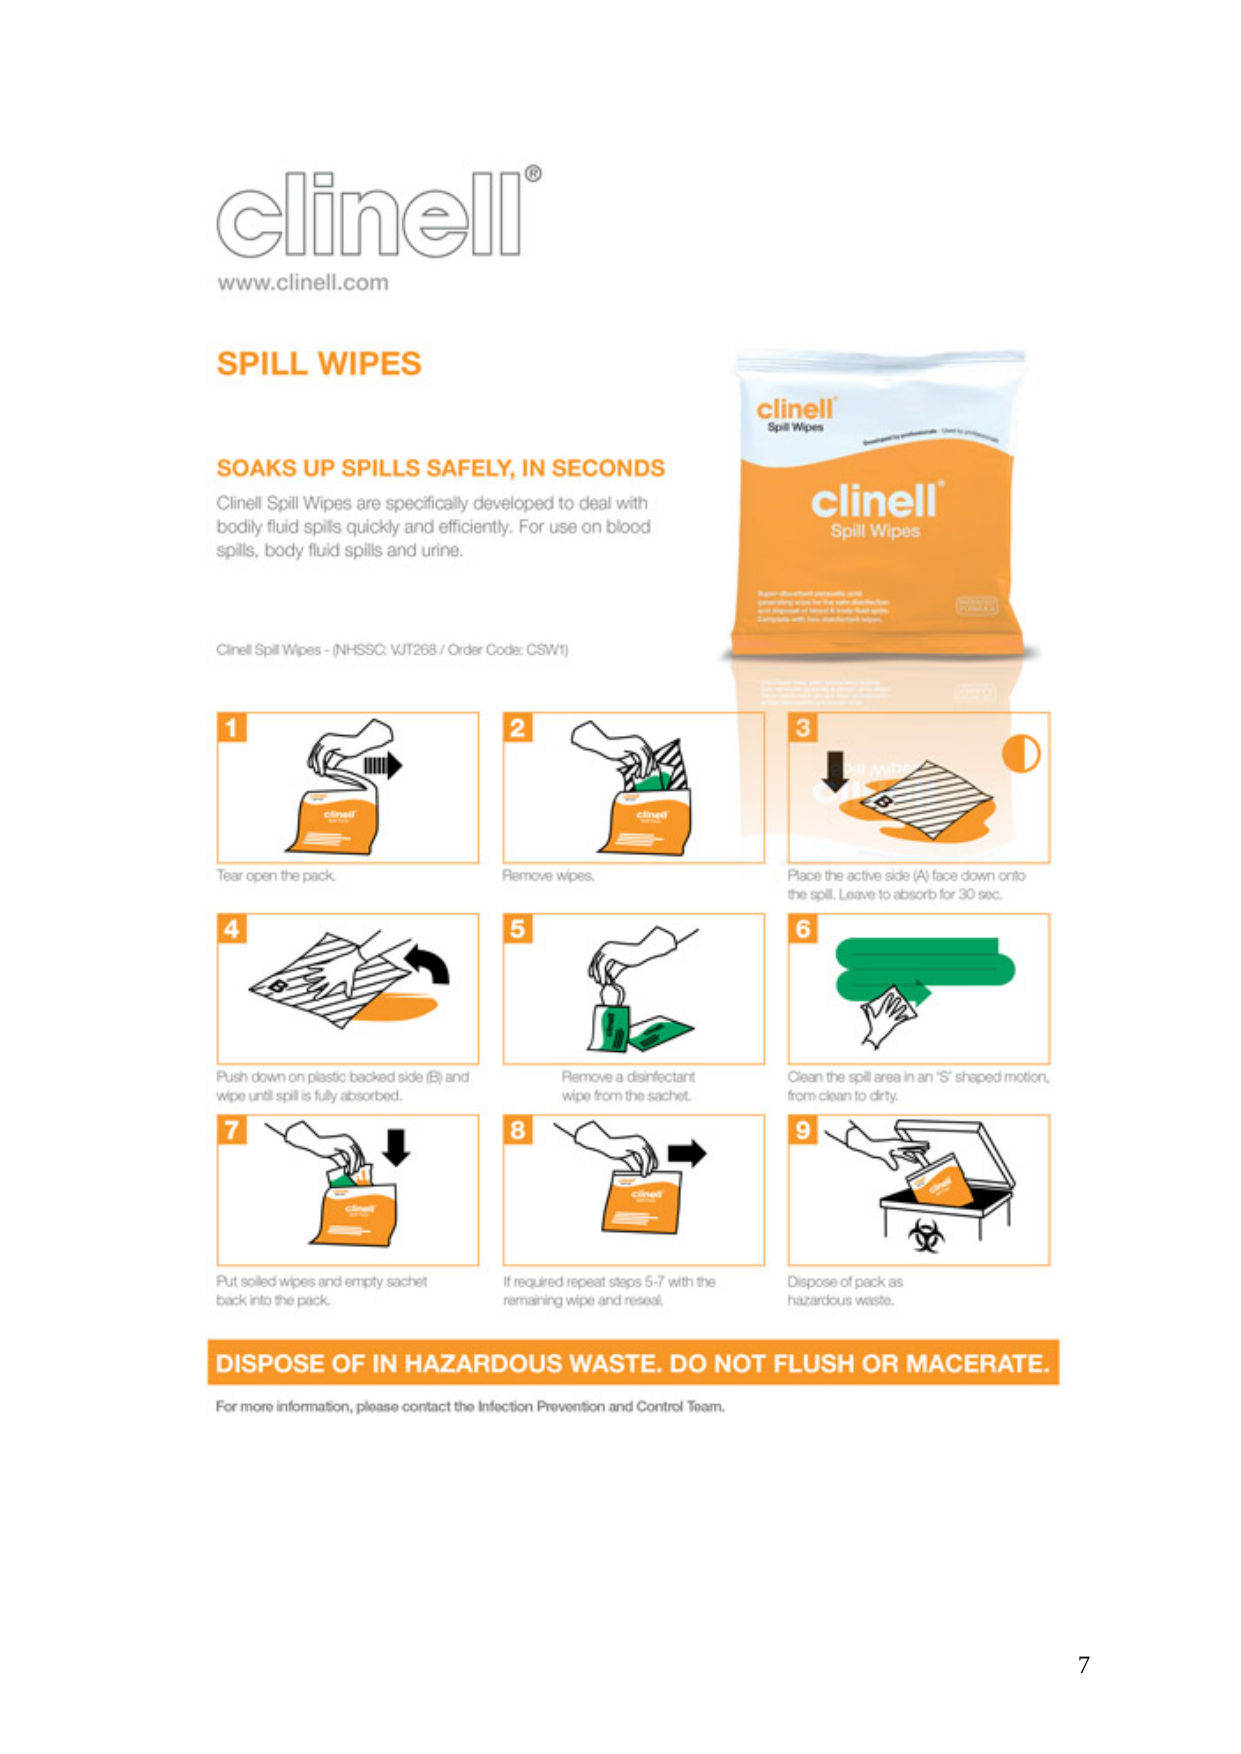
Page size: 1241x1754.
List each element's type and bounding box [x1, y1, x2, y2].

picture [150, 103, 1122, 1480]
